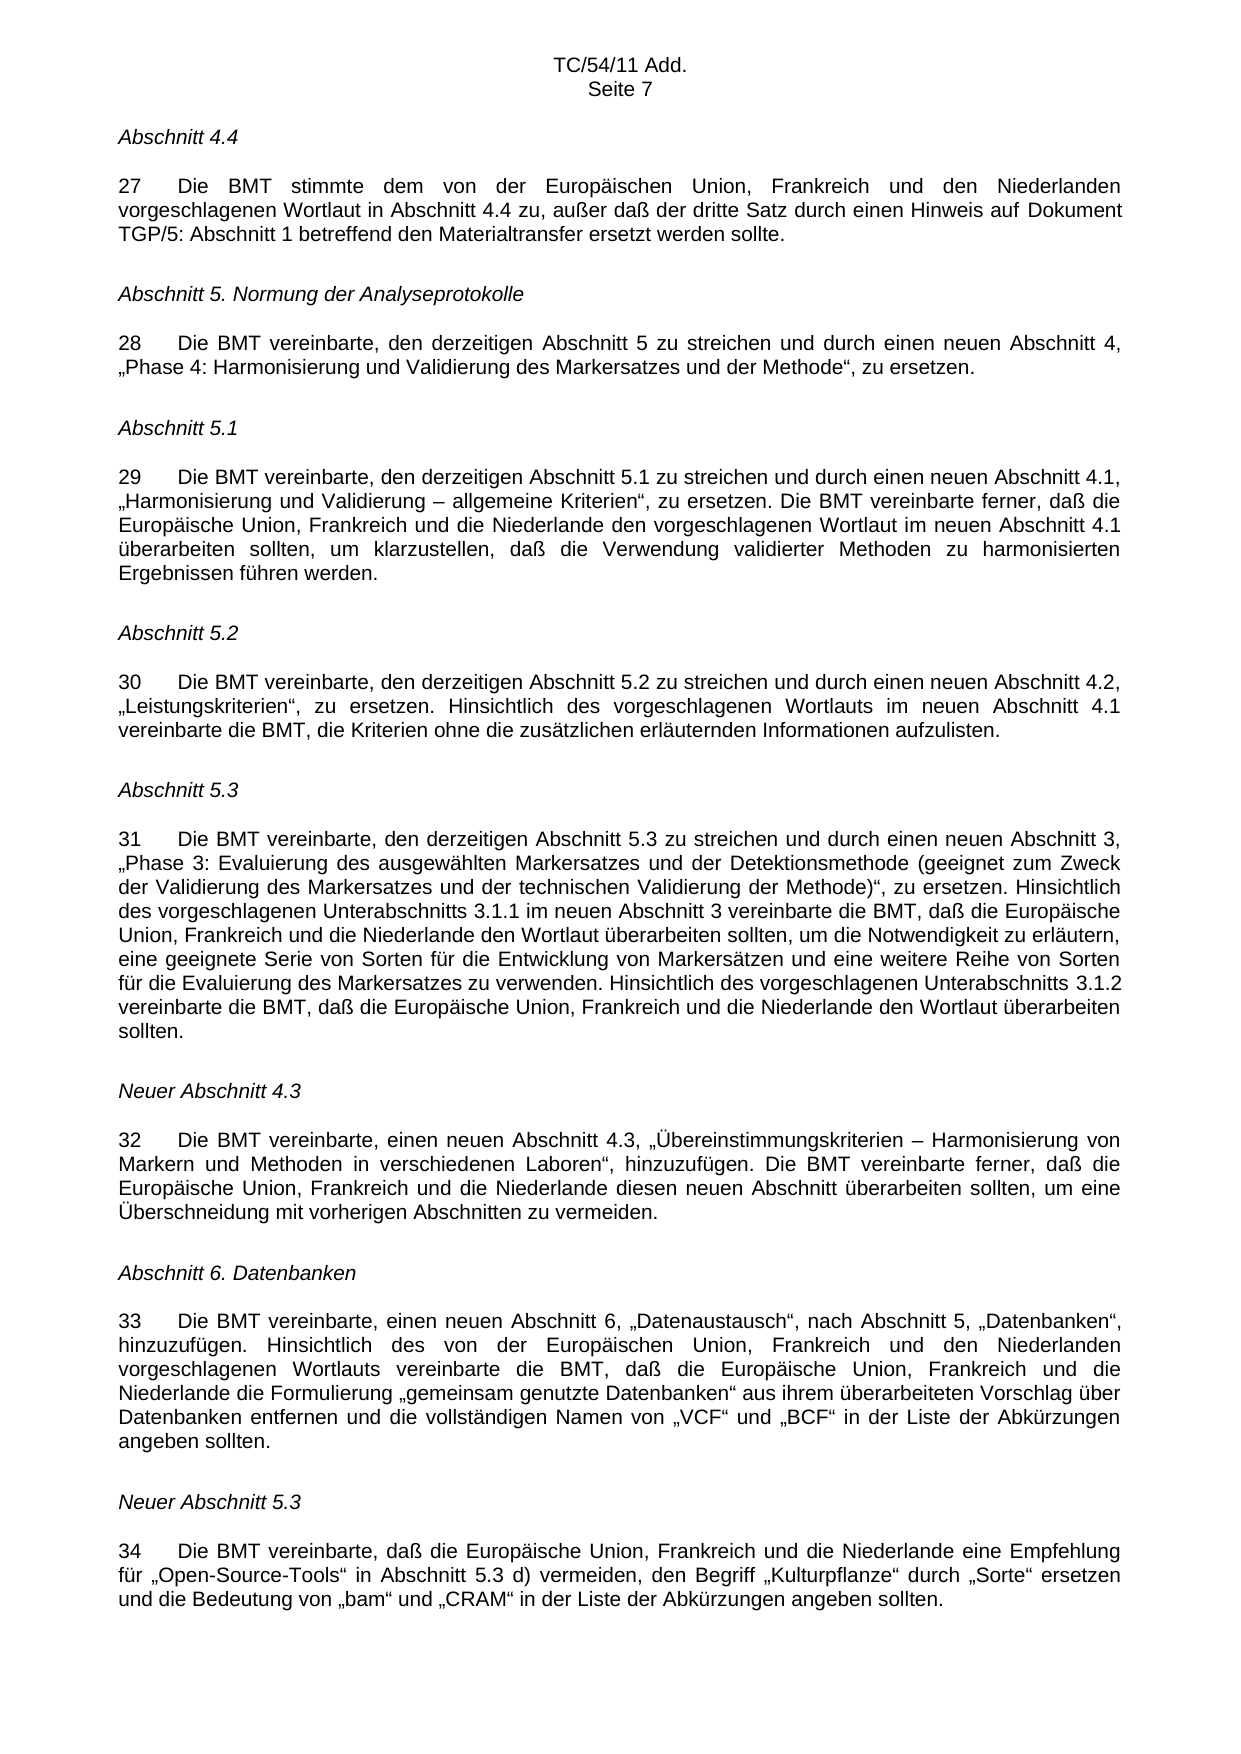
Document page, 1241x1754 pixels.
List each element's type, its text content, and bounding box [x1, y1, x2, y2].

text Die BMT vereinbarte, daß die Europäische Union, Frankreich und die Niederlande eine Empfehlung für „Open-Source-Tools“ in Abschnitt 5.3 d) vermeiden, den Begriff „Kulturpflanze“ durch „Sorte“ ersetzen und die Bedeutung von „bam“ und „CRAM“ in der Liste der Abkürzungen angeben sollten. [118, 1538, 1122, 1610]
text Die BMT vereinbarte, einen neuen Abschnitt 4.3, „Übereinstimmungskriterien – Harmonisierung von Markern und Methoden in verschiedenen Laboren“, hinzuzufügen. Die BMT vereinbarte ferner, daß die Europäische Union, Frankreich und die Niederlande diesen neuen Abschnitt überarbeiten sollten, um eine Überschneidung mit vorherigen Abschnitten zu vermeiden. [118, 1128, 1122, 1224]
text Abschnitt 5. Normung der Analyseprotokolle [118, 282, 1122, 306]
text Die BMT vereinbarte, den derzeitigen Abschnitt 5.2 zu streichen und durch einen neuen Abschnitt 4.2, „Leistungskriterien“, zu ersetzen. Hinsichtlich des vorgeschlagenen Wortlauts im neuen Abschnitt 4.1 vereinbarte die BMT, die Kriterien ohne die zusätzlichen erläuternden Informationen aufzulisten. [118, 670, 1122, 742]
text Abschnitt 5.3 [118, 778, 1122, 802]
text Abschnitt 5.2 [118, 621, 1122, 645]
text Neuer Abschnitt 4.3 [118, 1079, 1122, 1103]
text Abschnitt 6. Datenbanken [118, 1260, 1122, 1284]
text Abschnitt 4.4 [118, 125, 1122, 149]
text Die BMT vereinbarte, den derzeitigen Abschnitt 5.3 zu streichen und durch einen neuen Abschnitt 3, „Phase 3: Evaluierung des ausgewählten Markersatzes und der Detektionsmethode (geeignet zum Zweck der Validierung des Markersatzes und der technischen Validierung der Methode)“, zu ersetzen. Hinsichtlich des vorgeschlagenen Unterabschnitts 3.1.1 im neuen Abschnitt 3 vereinbarte die BMT, daß die Europäische Union, Frankreich und die Niederlande den Wortlaut überarbeiten sollten, um die Notwendigkeit zu erläutern, eine geeignete Serie von Sorten für die Entwicklung von Markersätzen und eine weitere Reihe von Sorten für die Evaluierung des Markersatzes zu verwenden. Hinsichtlich des vorgeschlagenen Unterabschnitts 3.1.2 vereinbarte die BMT, daß die Europäische Union, Frankreich und die Niederlande den Wortlaut überarbeiten sollten. [118, 827, 1122, 1043]
text Die BMT vereinbarte, einen neuen Abschnitt 6, „Datenaustausch“, nach Abschnitt 5, „Datenbanken“, hinzuzufügen. Hinsichtlich des von der Europäischen Union, Frankreich und den Niederlanden vorgeschlagenen Wortlauts vereinbarte die BMT, daß die Europäische Union, Frankreich und die Niederlande die Formulierung „gemeinsam genutzte Datenbanken“ aus ihrem überarbeiteten Vorschlag über Datenbanken entfernen und die vollständigen Namen von „VCF“ und „BCF“ in der Liste der Abkürzungen angeben sollten. [118, 1309, 1122, 1453]
text Die BMT vereinbarte, den derzeitigen Abschnitt 5.1 zu streichen und durch einen neuen Abschnitt 4.1, „Harmonisierung und Validierung – allgemeine Kriterien“, zu ersetzen. Die BMT vereinbarte ferner, daß die Europäische Union, Frankreich und die Niederlande den vorgeschlagenen Wortlaut im neuen Abschnitt 4.1 überarbeiten sollten, um klarzustellen, daß die Verwendung validierter Methoden zu harmonisierten Ergebnissen führen werden. [118, 464, 1122, 584]
text Neuer Abschnitt 5.3 [118, 1489, 1122, 1513]
text Die BMT vereinbarte, den derzeitigen Abschnitt 5 zu streichen und durch einen neuen Abschnitt 4, „Phase 4: Harmonisierung und Validierung des Markersatzes und der Methode“, zu ersetzen. [118, 331, 1122, 379]
text Abschnitt 5.1 [118, 416, 1122, 439]
text Die BMT stimmte dem von der Europäischen Union, Frankreich und den Niederlanden vorgeschlagenen Wortlaut in Abschnitt 4.4 zu, außer daß der dritte Satz durch einen Hinweis auf Dokument TGP/5: Abschnitt 1 betreffend den Materialtransfer ersetzt werden sollte. [118, 174, 1122, 246]
